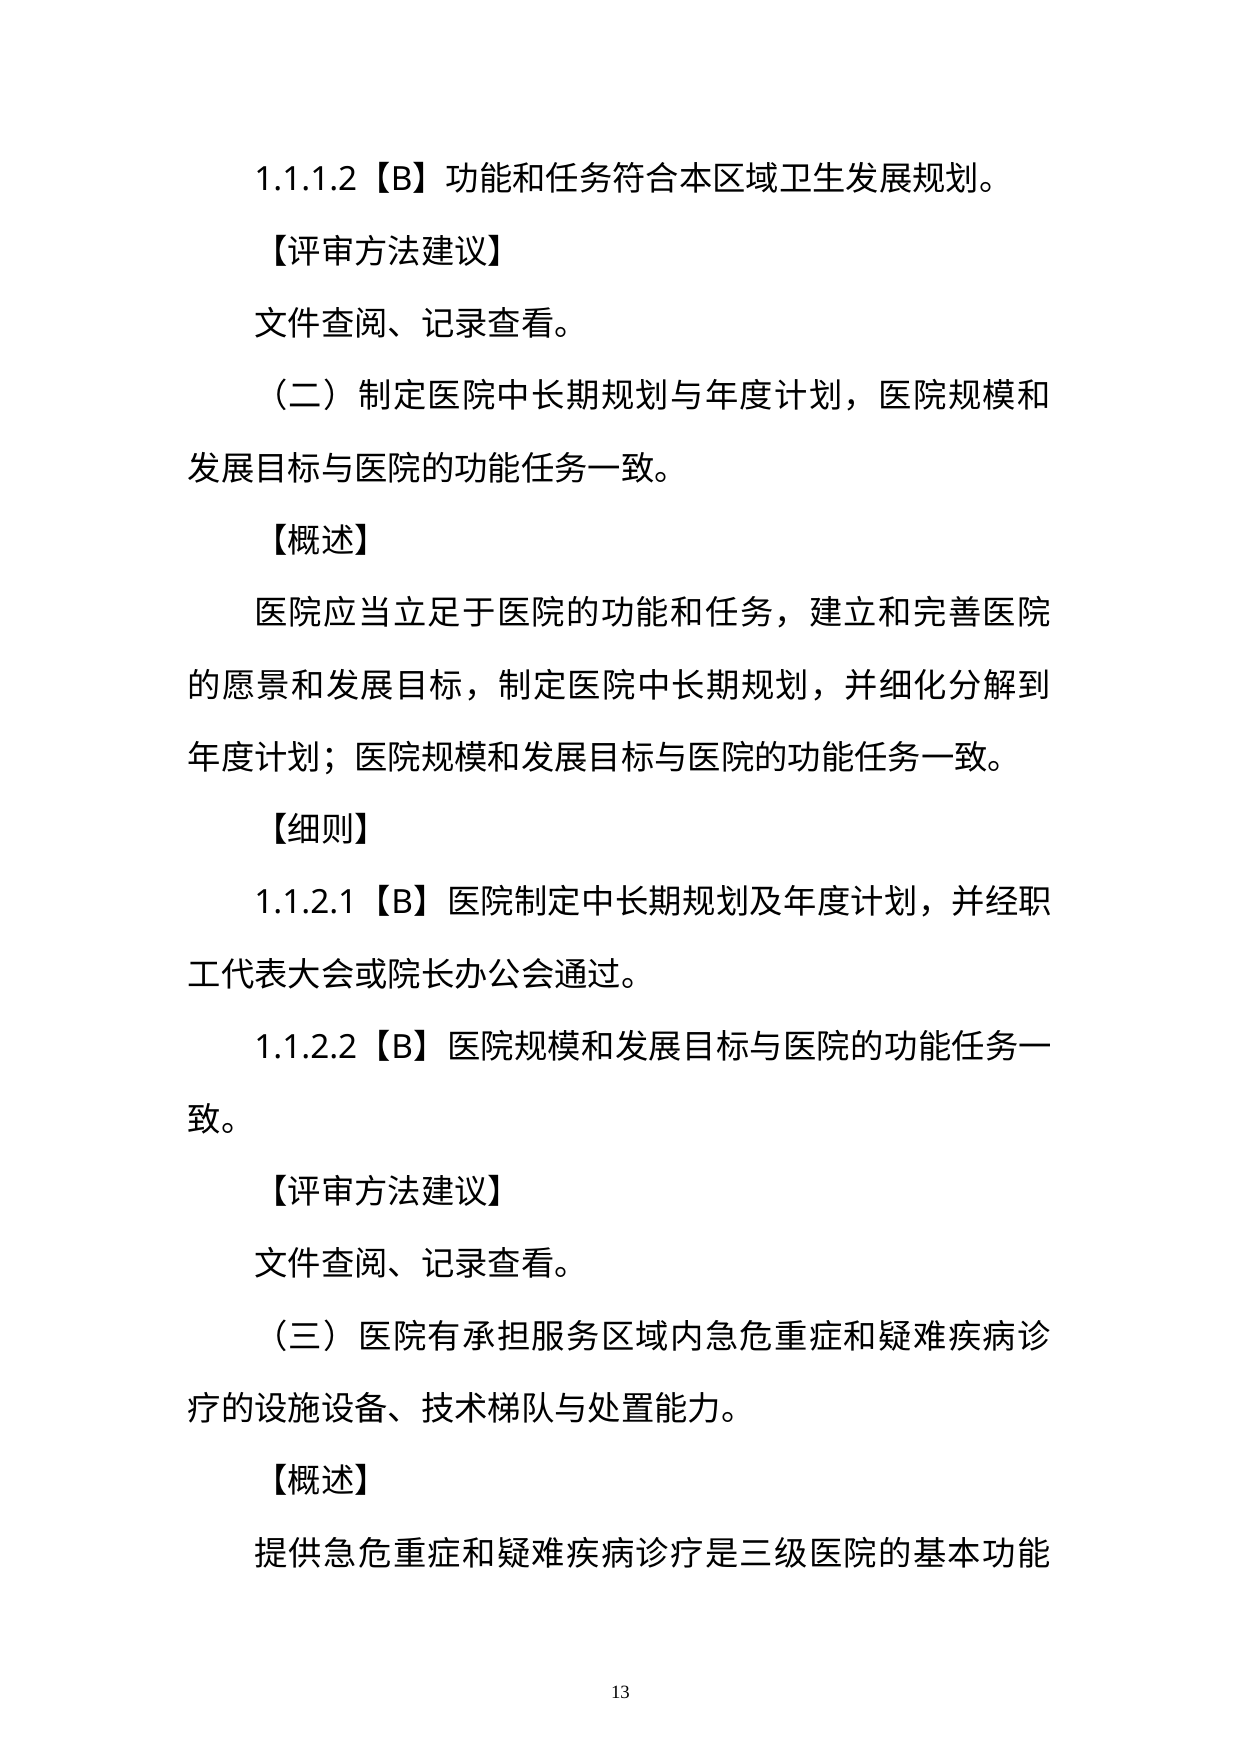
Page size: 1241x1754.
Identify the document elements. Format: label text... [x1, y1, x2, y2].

text 医院应当立足于医院的功能和任务，建立和完善医院的愿景和发展目标，制定医院中长期规划，并细化分解到年度计划；医院规模和发展目标与医院的功能任务一致。 [187, 586, 1053, 779]
text 1.1.2.2【B】医院规模和发展目标与医院的功能任务一致。 [187, 1020, 1053, 1141]
text 1.1.1.2【B】功能和任务符合本区域卫生发展规划。 [187, 152, 1053, 200]
text （二）制定医院中长期规划与年度计划，医院规模和发展目标与医院的功能任务一致。 [187, 369, 1053, 490]
text 1.1.2.1【B】医院制定中长期规划及年度计划，并经职工代表大会或院长办公会通过。 [187, 875, 1053, 996]
text 文件查阅、记录查看。 [187, 1237, 1053, 1285]
text 【概述】 [187, 514, 1053, 562]
text 【评审方法建议】 [187, 1165, 1053, 1213]
text 【细则】 [187, 803, 1053, 851]
text 文件查阅、记录查看。 [187, 297, 1053, 345]
text （三）医院有承担服务区域内急危重症和疑难疾病诊疗的设施设备、技术梯队与处置能力。 [187, 1309, 1053, 1430]
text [187, 1526, 1053, 1574]
text 【概述】 [187, 1454, 1053, 1502]
text 【评审方法建议】 [187, 224, 1053, 273]
